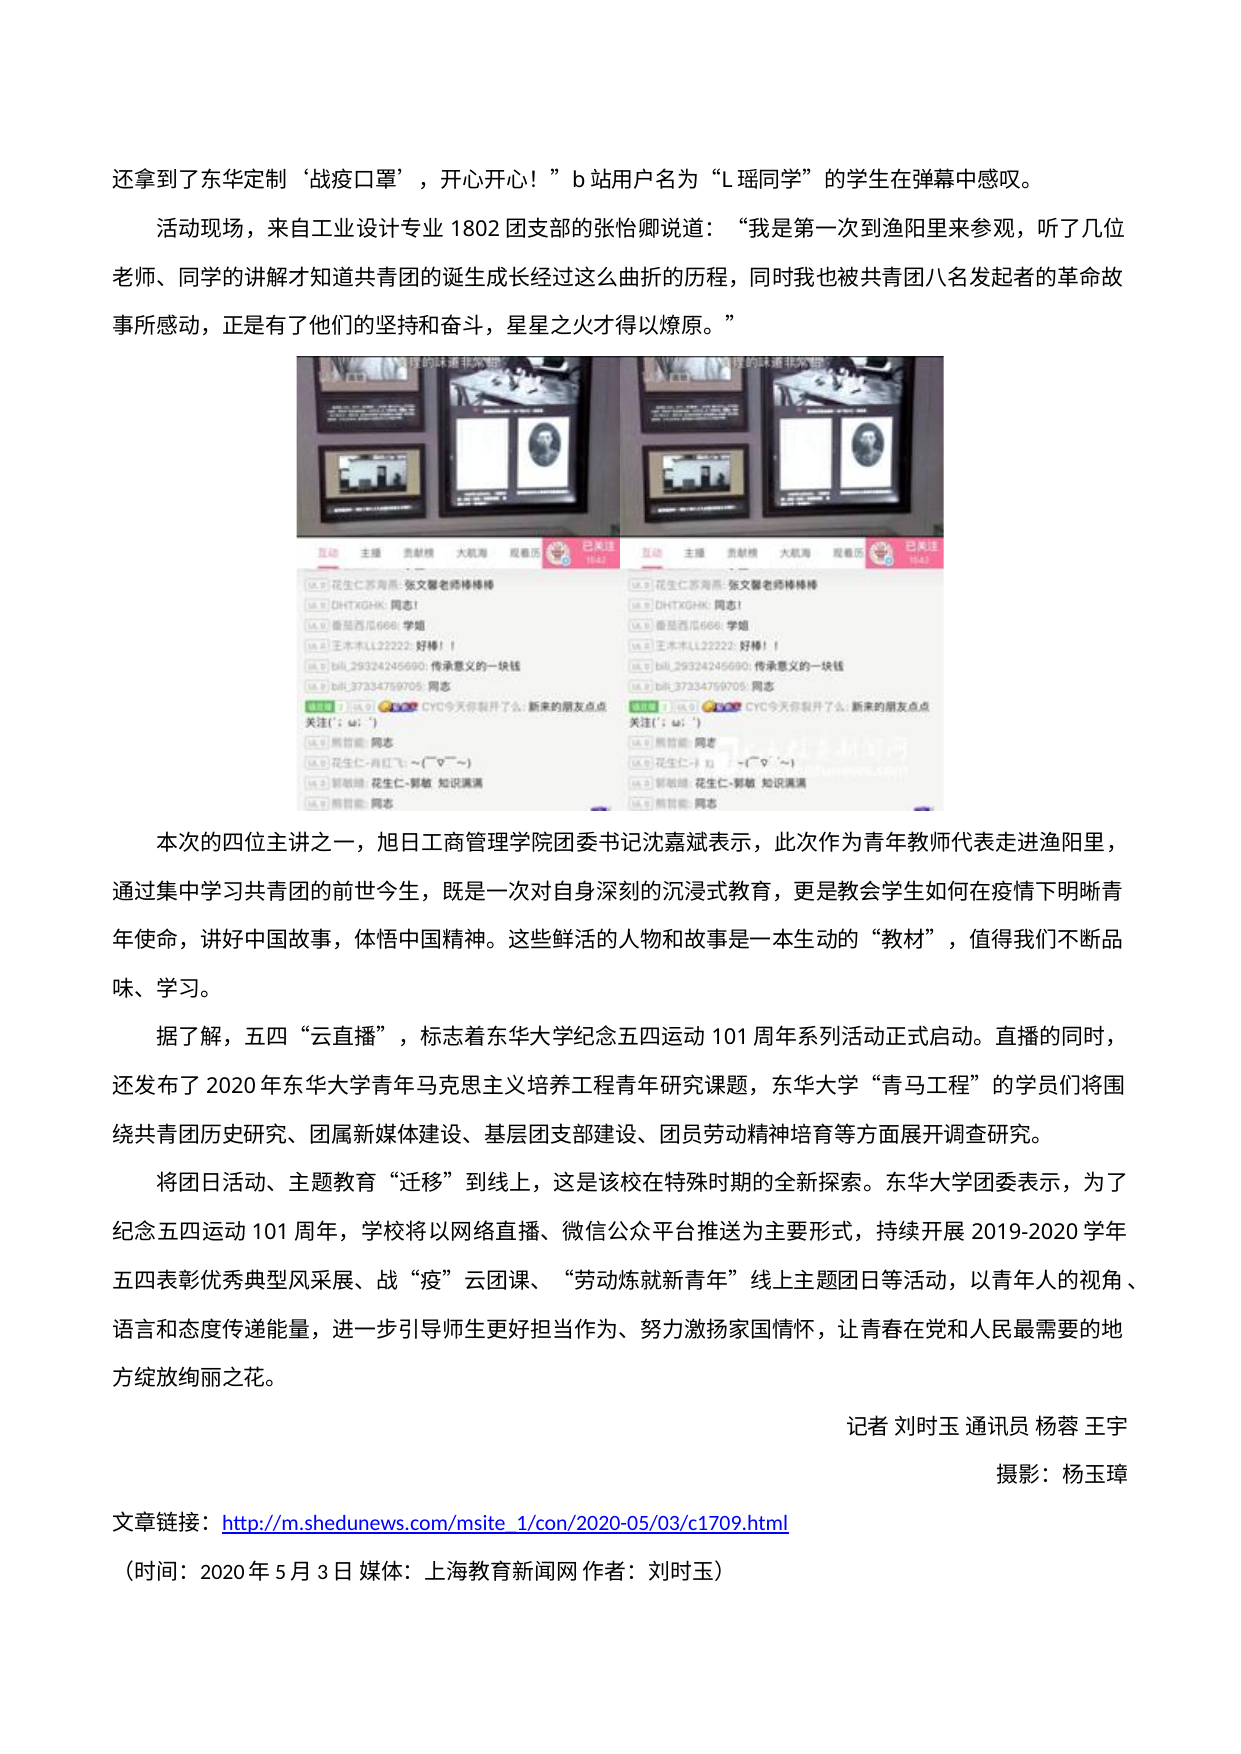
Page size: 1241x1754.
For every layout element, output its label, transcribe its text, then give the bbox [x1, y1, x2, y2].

text 文章链接：http://m.shedunews.com/msite_1/con/2020-05/03/c1709.html [112, 1505, 1128, 1537]
text 记者 刘时玉 通讯员 杨蓉 王宇 [112, 1408, 1128, 1441]
text （时间：2020年5月3日 媒体：上海教育新闻网 作者：刘时玉） [112, 1553, 1128, 1586]
picture [296, 356, 944, 811]
text 据了解，五四“云直播”，标志着东华大学纪念五四运动101周年系列活动正式启动。直播的同时，还发布了2020年东华大学青年马克思主义培养工程青年研究课题，东华大学“青马工程”的学员们将围绕共青团历史研究、团属新媒体建设、基层团支部建设、团员劳动精神培育等方面展开调查研究。 [112, 1019, 1128, 1149]
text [112, 162, 1128, 194]
text 将团日活动、主题教育“迁移”到线上，这是该校在特殊时期的全新探索。东华大学团委表示，为了纪念五四运动101周年，学校将以网络直播、微信公众平台推送为主要形式，持续开展2019-2020学年五四表彰优秀典型风采展、战“疫”云团课、“劳动炼就新青年”线上主题团日等活动，以青年人的视角、语言和态度传递能量，进一步引导师生更好担当作为、努力激扬家国情怀，让青春在党和人民最需要的地方绽放绚丽之花。 [112, 1165, 1128, 1392]
text 本次的四位主讲之一，旭日工商管理学院团委书记沈嘉斌表示，此次作为青年教师代表走进渔阳里，通过集中学习共青团的前世今生，既是一次对自身深刻的沉浸式教育，更是教会学生如何在疫情下明晰青年使命，讲好中国故事，体悟中国精神。这些鲜活的人物和故事是一本生动的“教材”，值得我们不断品味、学习。 [112, 824, 1128, 1003]
text 摄影：杨玉璋 [112, 1457, 1128, 1489]
text 活动现场，来自工业设计专业1802团支部的张怡卿说道：“我是第一次到渔阳里来参观，听了几位老师、同学的讲解才知道共青团的诞生成长经过这么曲折的历程，同时我也被共青团八名发起者的革命故事所感动，正是有了他们的坚持和奋斗，星星之火才得以燎原。” [112, 210, 1128, 340]
